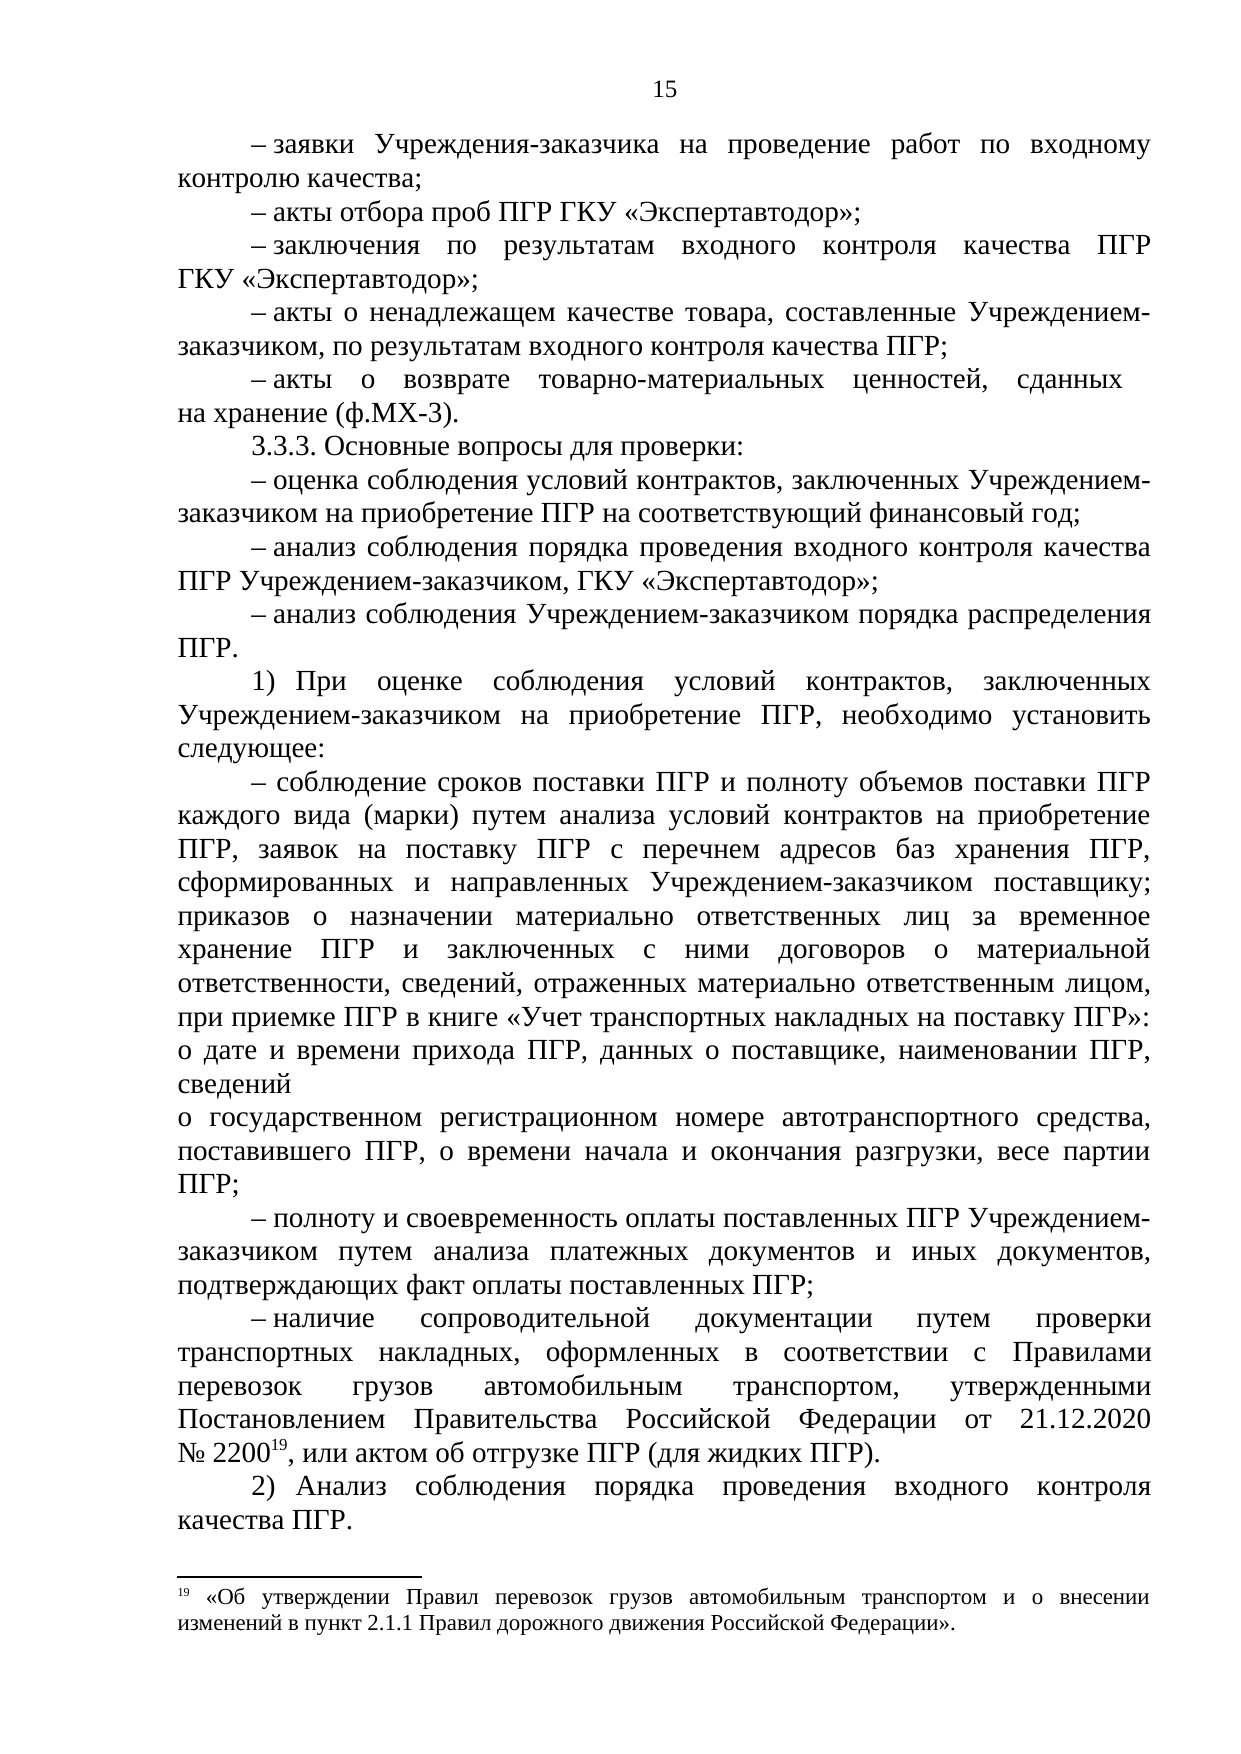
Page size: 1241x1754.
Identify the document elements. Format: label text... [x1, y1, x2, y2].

list Анализ соблюдения порядка проведения входного контроля качества ПГР. [177, 1468, 1152, 1535]
text – заявки Учреждения-заказчика на проведение работ по входному контролю качества; [177, 127, 1152, 194]
text – акты отбора проб ПГР ГКУ «Экспертавтодор»; [177, 194, 1152, 227]
text – оценка соблюдения условий контрактов, заключенных Учреждением-заказчиком на приобретение ПГР на соответствующий финансовый год; [177, 462, 1152, 529]
text – акты о ненадлежащем качестве товара, составленные Учреждением-заказчиком, по результатам входного контроля качества ПГР; [177, 294, 1152, 361]
text – анализ соблюдения Учреждением-заказчиком порядка распределения ПГР. [177, 596, 1152, 663]
text – акты о возврате товарно-материальных ценностей, сданных на хранение (ф.МХ-3). [177, 361, 1152, 428]
list При оценке соблюдения условий контрактов, заключенных Учреждением-заказчиком на приобретение ПГР, необходимо установить следующее: [177, 663, 1152, 764]
text – заключения по результатам входного контроля качества ПГР ГКУ «Экспертавтодор»; [177, 227, 1152, 294]
text – наличие сопроводительной документации путем проверки транспортных накладных, оформленных в соответствии с Правилами перевозок грузов автомобильным транспортом, утвержденными Постановлением Правительства Российской Федерации от 21.12.2020 № 2200, или актом об отгрузке ПГР (для жидких ПГР). [177, 1301, 1152, 1468]
text – соблюдение сроков поставки ПГР и полноту объемов поставки ПГР каждого вида (марки) путем анализа условий контрактов на приобретение ПГР, заявок на поставку ПГР с перечнем адресов баз хранения ПГР, сформированных и направленных Учреждением-заказчиком поставщику; приказов о назначении материально ответственных лиц за временное хранение ПГР и заключенных с ними договоров о материальной ответственности, сведений, отраженных материально ответственным лицом, при приемке ПГР в книге «Учет транспортных накладных на поставку ПГР»: о дате и времени прихода ПГР, данных о поставщике, наименовании ПГР, сведений о государственном регистрационном номере автотранспортного средства, поставившего ПГР, о времени начала и окончания разгрузки, весе партии ПГР; [177, 764, 1152, 1200]
text 3.3.3. Основные вопросы для проверки: [177, 428, 1152, 462]
text – полноту и своевременность оплаты поставленных ПГР Учреждением-заказчиком путем анализа платежных документов и иных документов, подтверждающих факт оплаты поставленных ПГР; [177, 1200, 1152, 1301]
text – анализ соблюдения порядка проведения входного контроля качества ПГР Учреждением-заказчиком, ГКУ «Экспертавтодор»; [177, 529, 1152, 596]
